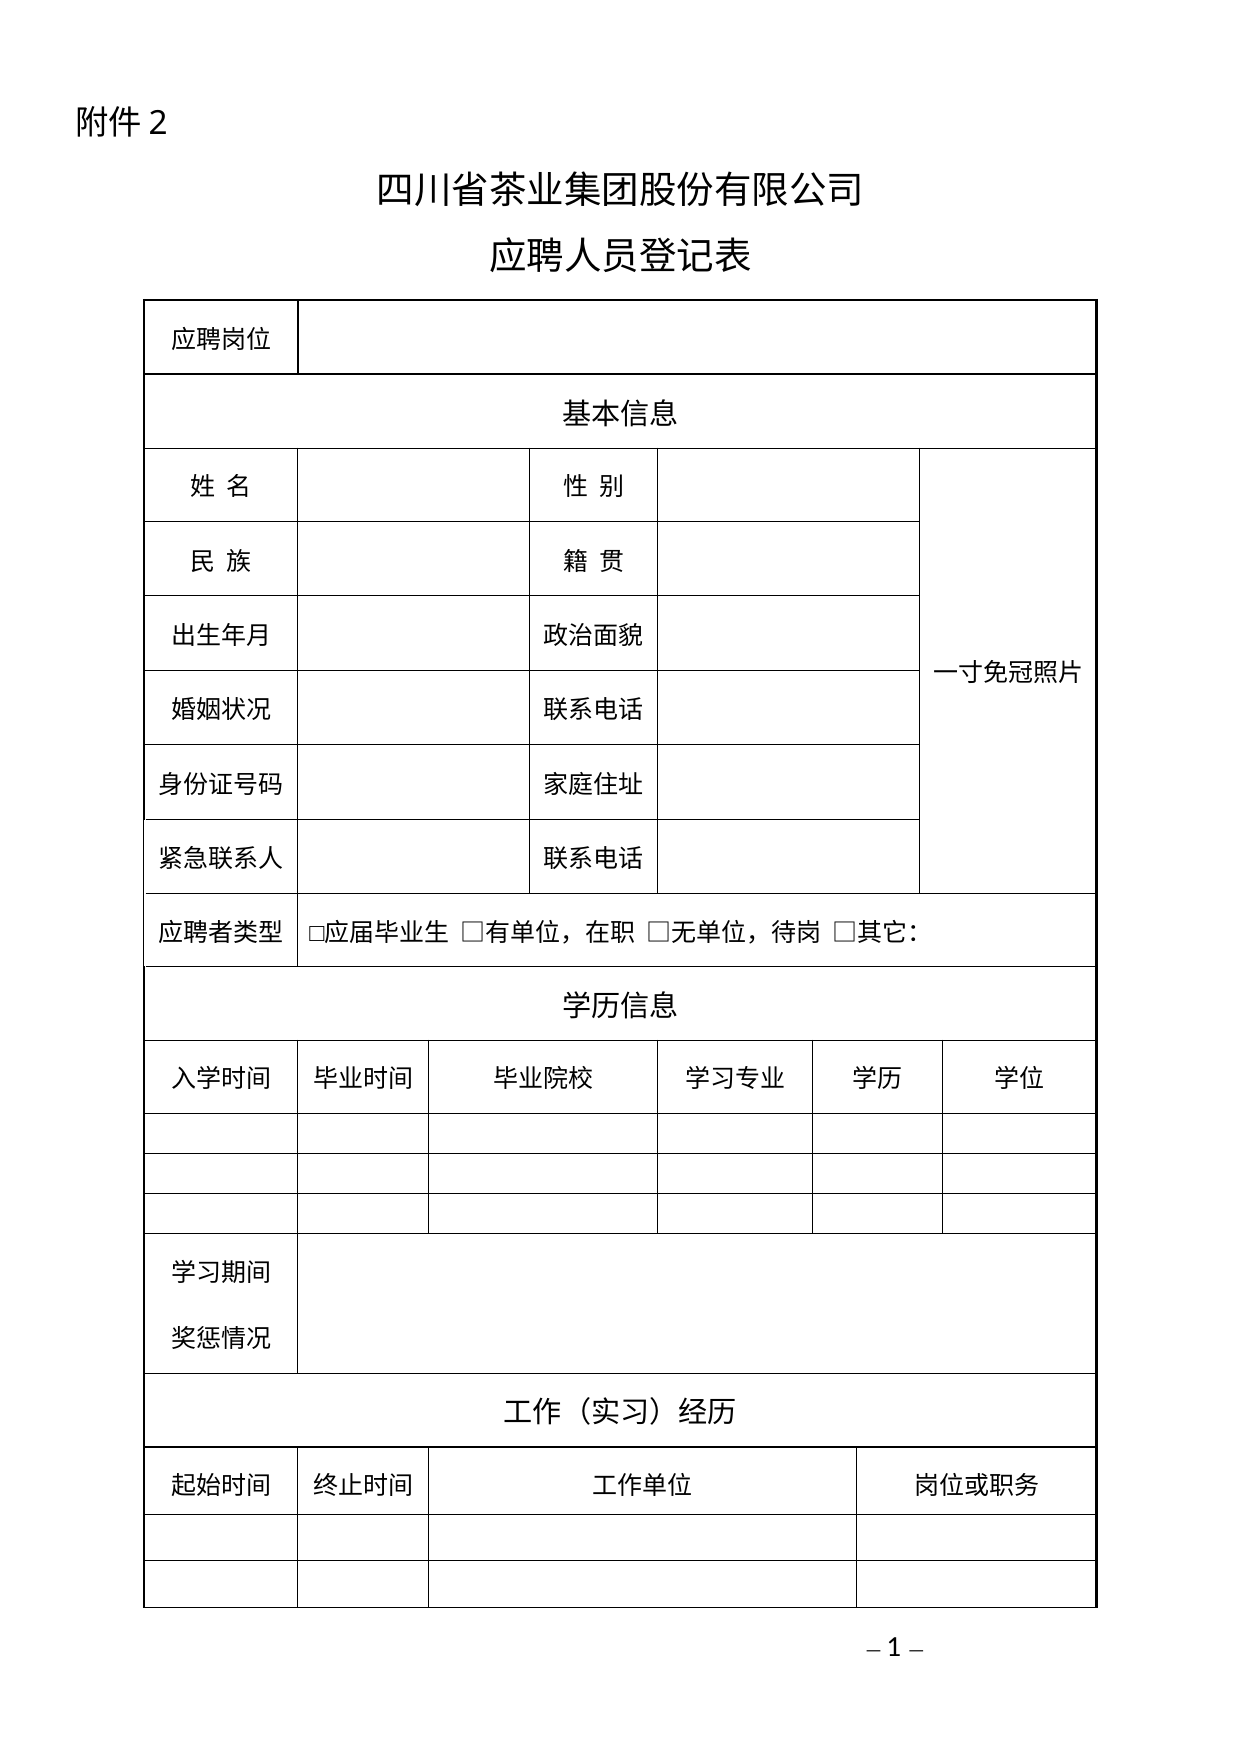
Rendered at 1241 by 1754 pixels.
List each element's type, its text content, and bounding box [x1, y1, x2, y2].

table_cell [658, 596, 919, 670]
table_cell [658, 671, 919, 744]
table_cell [298, 596, 529, 670]
table_header 应聘岗位 [145, 301, 297, 373]
table_cell [429, 1561, 856, 1607]
table_cell [813, 1194, 942, 1233]
table_cell [298, 1154, 428, 1193]
table_cell [429, 1194, 657, 1233]
table_cell 起始时间 [145, 1448, 297, 1513]
table_cell [298, 1515, 428, 1560]
table_cell 学历 [813, 1041, 942, 1113]
table_cell [145, 1561, 297, 1607]
table_cell [298, 522, 529, 595]
table_cell 毕业时间 [298, 1041, 428, 1113]
table_cell 联系电话 [530, 820, 657, 893]
table_cell [298, 1561, 428, 1607]
table_cell [658, 820, 919, 893]
table_cell 家庭住址 [530, 745, 657, 818]
table_cell 身份证号码 [145, 745, 297, 818]
table_cell 紧急联系人 [144, 820, 297, 893]
text 四川省茶业集团股份有限公司 [75, 153, 1165, 220]
table_cell 学习期间 奖惩情况 [145, 1234, 297, 1373]
table_cell [658, 1154, 812, 1193]
table_cell [658, 449, 919, 521]
table_cell 婚姻状况 [145, 671, 297, 744]
table_cell 学位 [943, 1041, 1095, 1113]
table_cell [658, 745, 919, 818]
table_cell [658, 1194, 812, 1233]
table_cell [145, 1154, 297, 1193]
table_cell 政治面貌 [530, 596, 657, 670]
table_cell [857, 1515, 1095, 1560]
table_cell 应聘者类型 [144, 893, 297, 966]
table_cell 联系电话 [530, 671, 657, 744]
table_cell [298, 671, 529, 744]
table_cell 终止时间 [298, 1448, 428, 1513]
table_cell [943, 1154, 1095, 1193]
table_cell 学历信息 [145, 967, 1095, 1039]
table_cell [943, 1114, 1095, 1153]
table_cell [429, 1114, 657, 1153]
table_cell 籍 贯 [530, 522, 657, 595]
table_cell [429, 1154, 657, 1193]
table_cell 工作（实习）经历 [145, 1374, 1095, 1446]
table_cell 一寸免冠照片 [920, 449, 1095, 893]
table_cell [298, 1114, 428, 1153]
text 附件2 [75, 87, 1165, 153]
table_cell 姓 名 [145, 449, 297, 521]
table_cell [298, 820, 529, 893]
table_cell 性 别 [530, 449, 657, 521]
table_cell [298, 449, 529, 521]
table_cell [145, 1515, 297, 1560]
table_cell [298, 745, 529, 818]
table_cell [943, 1194, 1095, 1233]
table_cell [429, 1515, 856, 1560]
table_cell 出生年月 [145, 596, 297, 670]
table_cell 基本信息 [145, 375, 1095, 448]
table_header [299, 301, 1095, 373]
table_cell [145, 1194, 297, 1233]
table_cell [813, 1114, 942, 1153]
table_cell 岗位或职务 [857, 1448, 1095, 1513]
table_cell [658, 1114, 812, 1153]
table_cell [857, 1561, 1095, 1607]
table_cell 入学时间 [145, 1041, 297, 1113]
table_cell 民 族 [145, 522, 297, 595]
table_cell 毕业院校 [429, 1041, 657, 1113]
table_cell 工作单位 [429, 1448, 856, 1513]
table_cell 学习专业 [658, 1041, 812, 1113]
table_cell □应届毕业生 □有单位，在职 □无单位，待岗 □其它： [298, 894, 1095, 966]
table_cell [658, 522, 919, 595]
table_cell [298, 1194, 428, 1233]
table_cell [145, 1114, 297, 1153]
table_cell [298, 1234, 1095, 1373]
text 应聘人员登记表 [75, 220, 1165, 286]
table_cell [813, 1154, 942, 1193]
